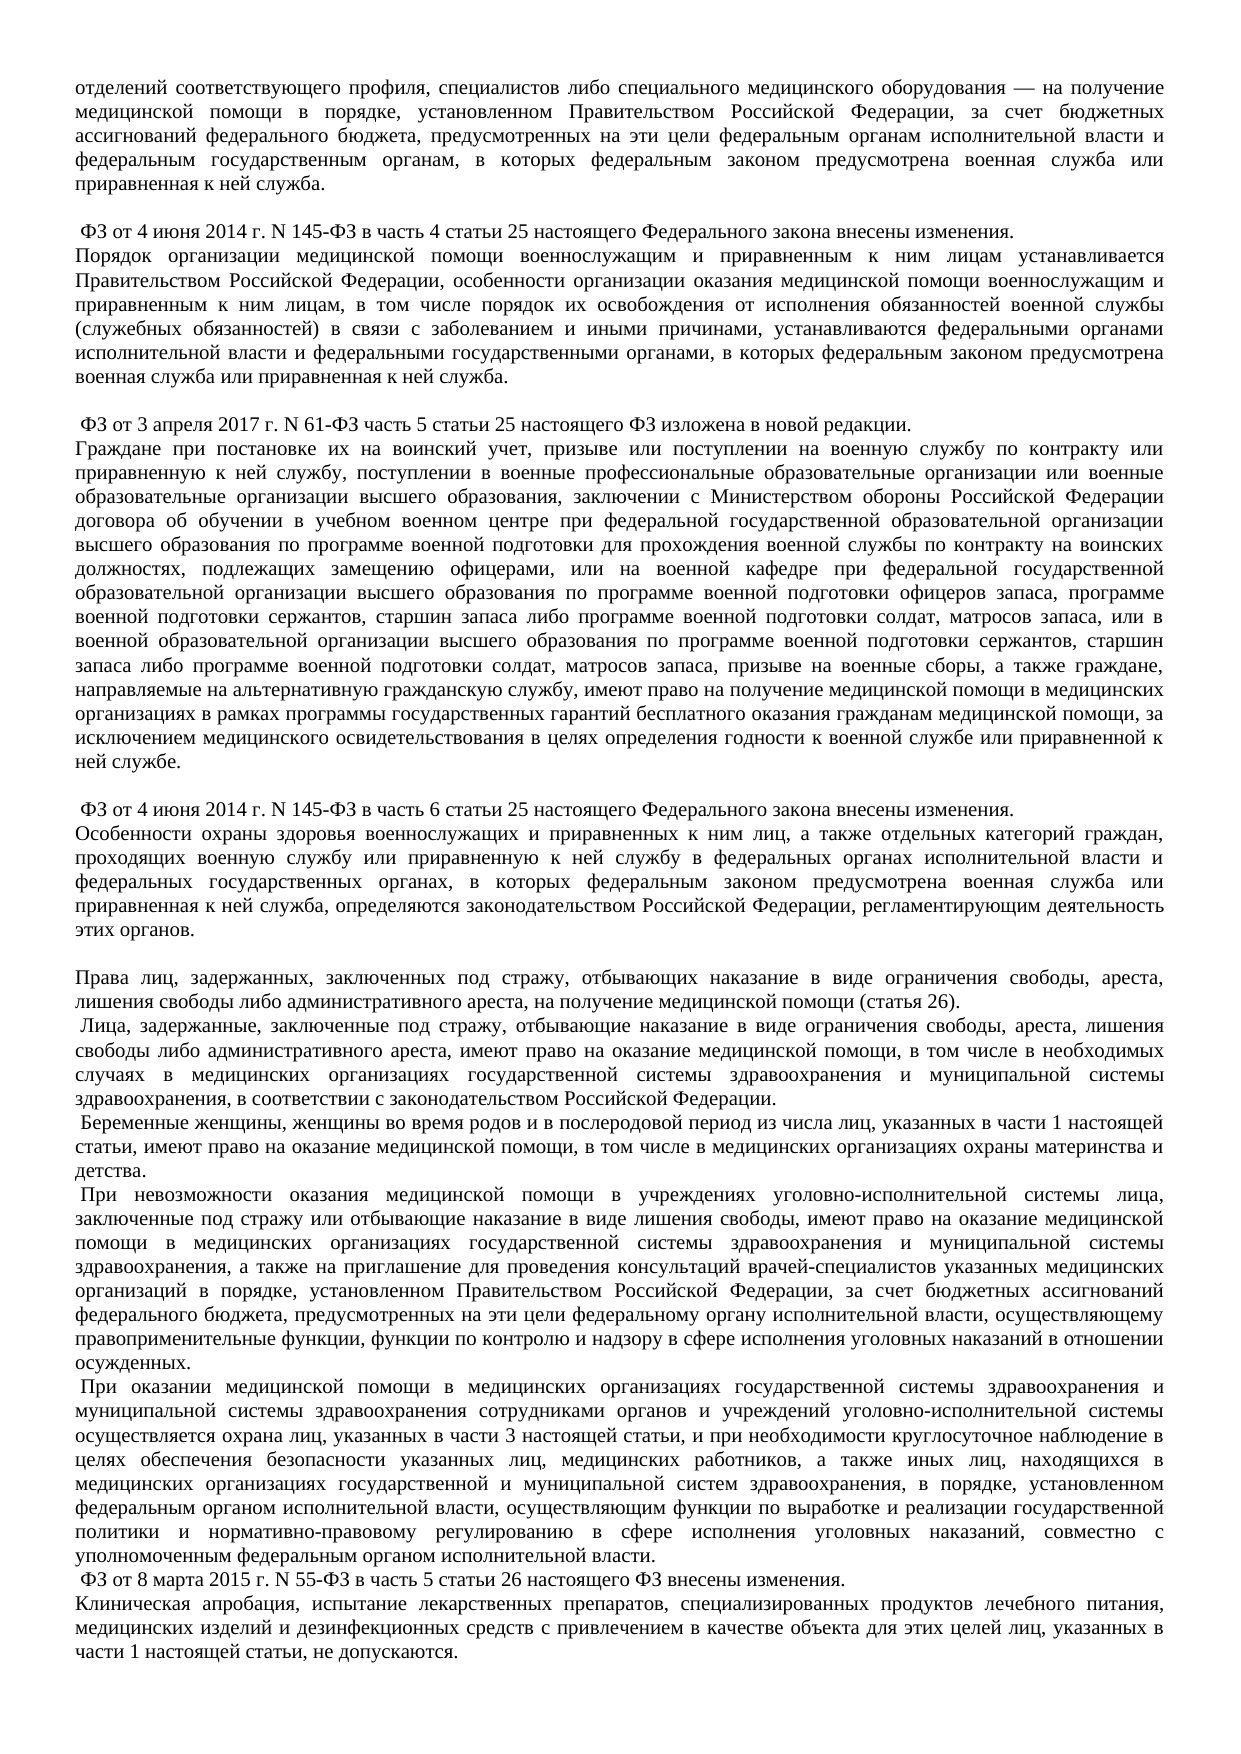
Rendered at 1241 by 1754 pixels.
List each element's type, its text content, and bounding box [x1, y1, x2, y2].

text Права лиц, задержанных, заключенных под стражу, отбывающих наказание в виде ограничения свободы, ареста, лишения свободы либо административного ареста, на получение медицинской помощи (статья 26). [75, 965, 1165, 1013]
text ФЗ от 4 июня 2014 г. N 145-ФЗ в часть 6 статьи 25 настоящего Федерального закона внесены изменения. [75, 797, 1165, 821]
text Граждане при постановке их на воинский учет, призыве или поступлении на военную службу по контракту или приравненную к ней службу, поступлении в военные профессиональные образовательные организации или военные образовательные организации высшего образования, заключении с Министерством обороны Российской Федерации договора об обучении в учебном военном центре при федеральной государственной образовательной организации высшего образования по программе военной подготовки для прохождения военной службы по контракту на воинских должностях, подлежащих замещению офицерами, или на военной кафедре при федеральной государственной образовательной организации высшего образования по программе военной подготовки офицеров запаса, программе военной подготовки сержантов, старшин запаса либо программе военной подготовки солдат, матросов запаса, или в военной образовательной организации высшего образования по программе военной подготовки сержантов, старшин запаса либо программе военной подготовки солдат, матросов запаса, призыве на военные сборы, а также граждане, направляемые на альтернативную гражданскую службу, имеют право на получение медицинской помощи в медицинских организациях в рамках программы государственных гарантий бесплатного оказания гражданам медицинской помощи, за исключением медицинского освидетельствования в целях определения годности к военной службе или приравненной к ней службе. [75, 436, 1165, 773]
text При оказании медицинской помощи в медицинских организациях государственной системы здравоохранения и муниципальной системы здравоохранения сотрудниками органов и учреждений уголовно-исполнительной системы осуществляется охрана лиц, указанных в части 3 настоящей статьи, и при необходимости круглосуточное наблюдение в целях обеспечения безопасности указанных лиц, медицинских работников, а также иных лиц, находящихся в медицинских организациях государственной и муниципальной систем здравоохранения, в порядке, установленном федеральным органом исполнительной власти, осуществляющим функции по выработке и реализации государственной политики и нормативно-правовому регулированию в сфере исполнения уголовных наказаний, совместно с уполномоченным федеральным органом исполнительной власти. [75, 1374, 1165, 1567]
text При невозможности оказания медицинской помощи в учреждениях уголовно-исполнительной системы лица, заключенные под стражу или отбывающие наказание в виде лишения свободы, имеют право на оказание медицинской помощи в медицинских организациях государственной системы здравоохранения и муниципальной системы здравоохранения, а также на приглашение для проведения консультаций врачей-специалистов указанных медицинских организаций в порядке, установленном Правительством Российской Федерации, за счет бюджетных ассигнований федерального бюджета, предусмотренных на эти цели федеральному органу исполнительной власти, осуществляющему правоприменительные функции, функции по контролю и надзору в сфере исполнения уголовных наказаний в отношении осужденных. [75, 1182, 1165, 1374]
text Порядок организации медицинской помощи военнослужащим и приравненным к ним лицам устанавливается Правительством Российской Федерации, особенности организации оказания медицинской помощи военнослужащим и приравненным к ним лицам, в том числе порядок их освобождения от исполнения обязанностей военной службы (служебных обязанностей) в связи с заболеванием и иными причинами, устанавливаются федеральными органами исполнительной власти и федеральными государственными органами, в которых федеральным законом предусмотрена военная служба или приравненная к ней служба. [75, 243, 1165, 388]
text Особенности охраны здоровья военнослужащих и приравненных к ним лиц, а также отдельных категорий граждан, проходящих военную службу или приравненную к ней службу в федеральных органах исполнительной власти и федеральных государственных органах, в которых федеральным законом предусмотрена военная служба или приравненная к ней служба, определяются законодательством Российской Федерации, регламентирующим деятельность этих органов. [75, 821, 1165, 941]
text ФЗ от 3 апреля 2017 г. N 61-ФЗ часть 5 статьи 25 настоящего ФЗ изложена в новой редакции. [75, 412, 1165, 436]
text Беременные женщины, женщины во время родов и в послеродовой период из числа лиц, указанных в части 1 настоящей статьи, имеют право на оказание медицинской помощи, в том числе в медицинских организациях охраны материнства и детства. [75, 1110, 1165, 1182]
text ФЗ от 4 июня 2014 г. N 145-ФЗ в часть 4 статьи 25 настоящего Федерального закона внесены изменения. [75, 219, 1165, 243]
text Лица, задержанные, заключенные под стражу, отбывающие наказание в виде ограничения свободы, ареста, лишения свободы либо административного ареста, имеют право на оказание медицинской помощи, в том числе в необходимых случаях в медицинских организациях государственной системы здравоохранения и муниципальной системы здравоохранения, в соответствии с законодательством Российской Федерации. [75, 1013, 1165, 1110]
text Клиническая апробация, испытание лекарственных препаратов, специализированных продуктов лечебного питания, медицинских изделий и дезинфекционных средств с привлечением в качестве объекта для этих целей лиц, указанных в части 1 настоящей статьи, не допускаются. [75, 1591, 1165, 1663]
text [75, 75, 1165, 195]
text ФЗ от 8 марта 2015 г. N 55-ФЗ в часть 5 статьи 26 настоящего ФЗ внесены изменения. [75, 1567, 1165, 1591]
